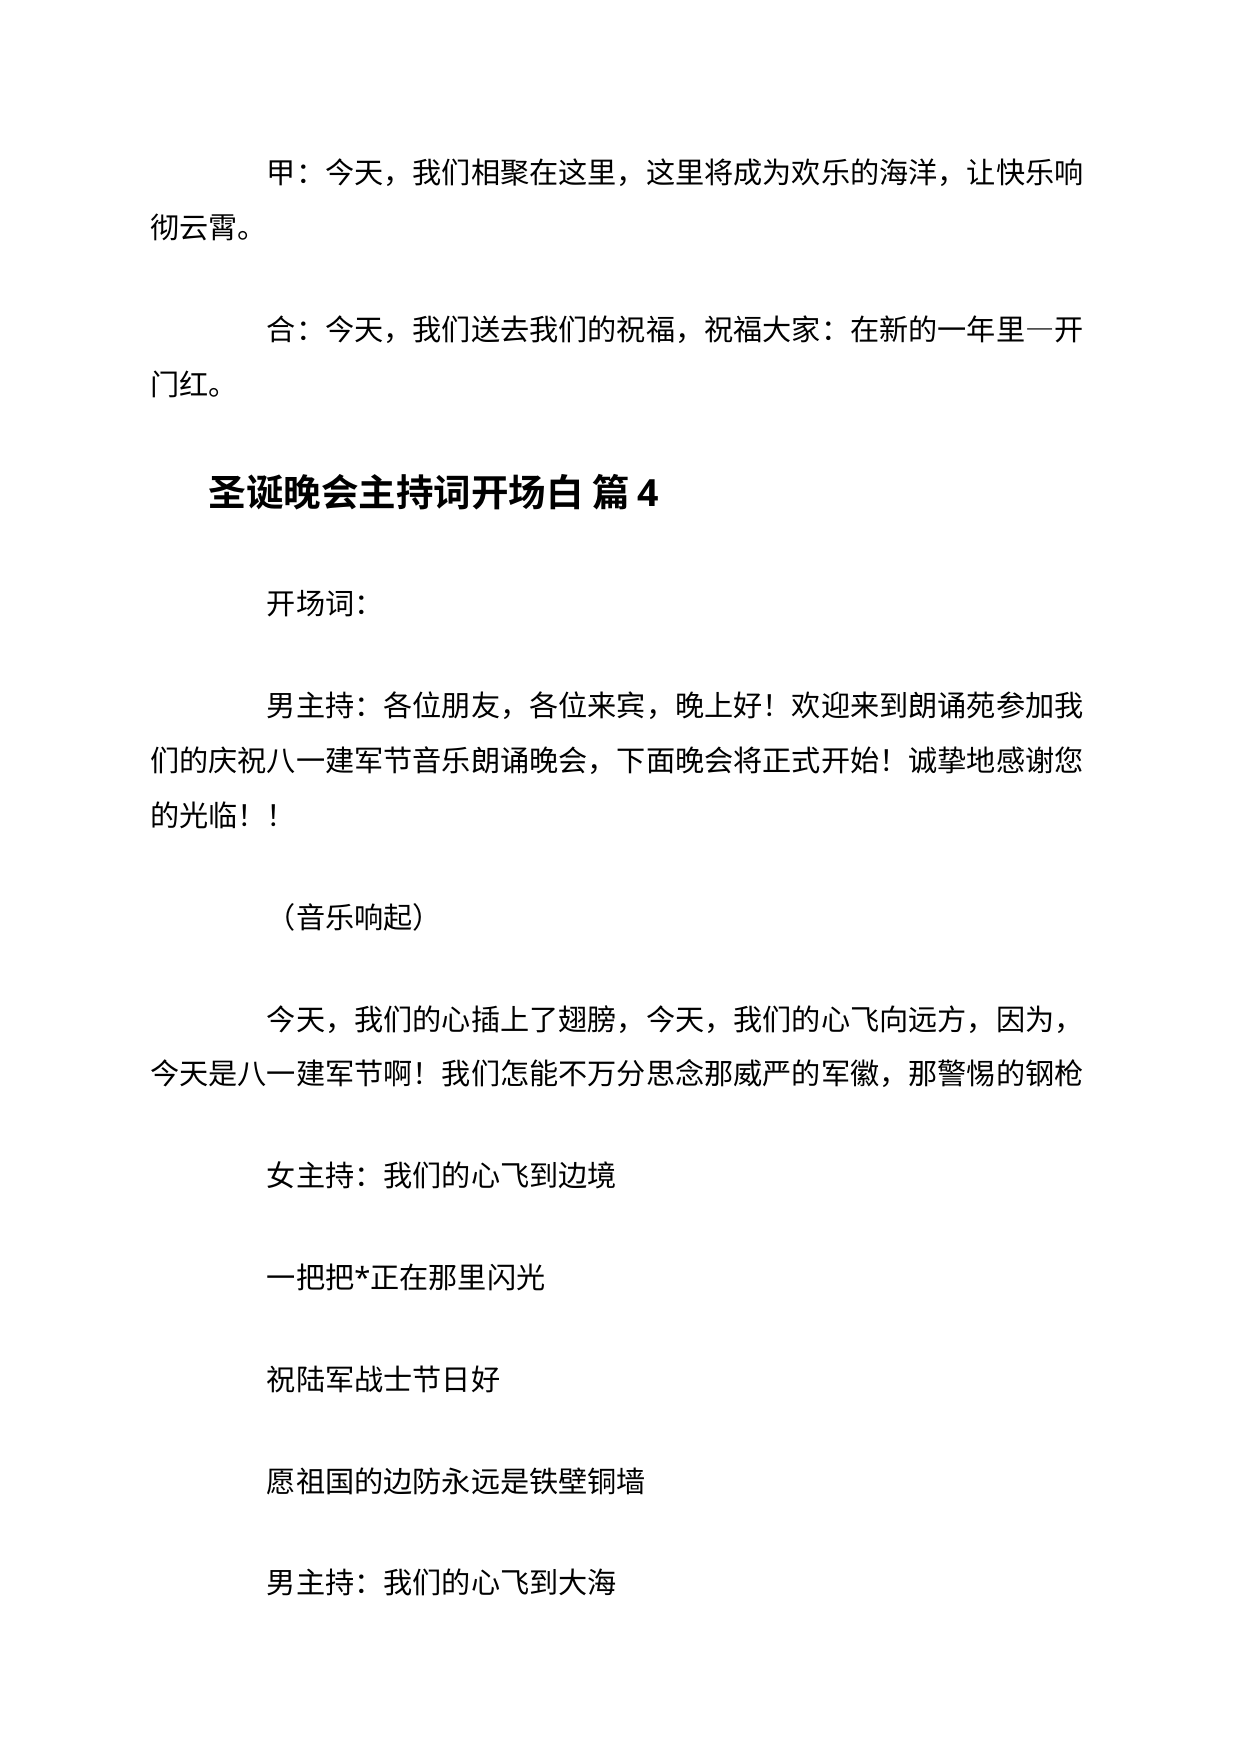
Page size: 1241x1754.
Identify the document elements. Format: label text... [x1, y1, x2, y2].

text （音乐响起） [150, 894, 1090, 937]
text 愿祖国的边防永远是铁壁铜墙 [150, 1458, 1090, 1501]
text 一把把*正在那里闪光 [150, 1254, 1090, 1297]
text 今天，我们的心插上了翅膀，今天，我们的心飞向远方，因为，今天是八一建军节啊！我们怎能不万分思念那威严的军徽，那警惕的钢枪 [150, 996, 1090, 1093]
text 祝陆军战士节日好 [150, 1356, 1090, 1399]
text 合：今天，我们送去我们的祝福，祝福大家：在新的一年里—开门红。 [150, 307, 1090, 404]
text 男主持：我们的心飞到大海 [150, 1560, 1090, 1602]
text 女主持：我们的心飞到边境 [150, 1153, 1090, 1195]
text 开场词： [150, 581, 1090, 623]
text 甲：今天，我们相聚在这里，这里将成为欢乐的海洋，让快乐响彻云霄。 [150, 150, 1090, 247]
text 男主持：各位朋友，各位来宾，晚上好！欢迎来到朗诵苑参加我们的庆祝八一建军节音乐朗诵晚会，下面晚会将正式开始！诚挚地感谢您的光临！！ [150, 683, 1090, 835]
text 圣诞晚会主持词开场白 篇4 [150, 463, 1090, 518]
